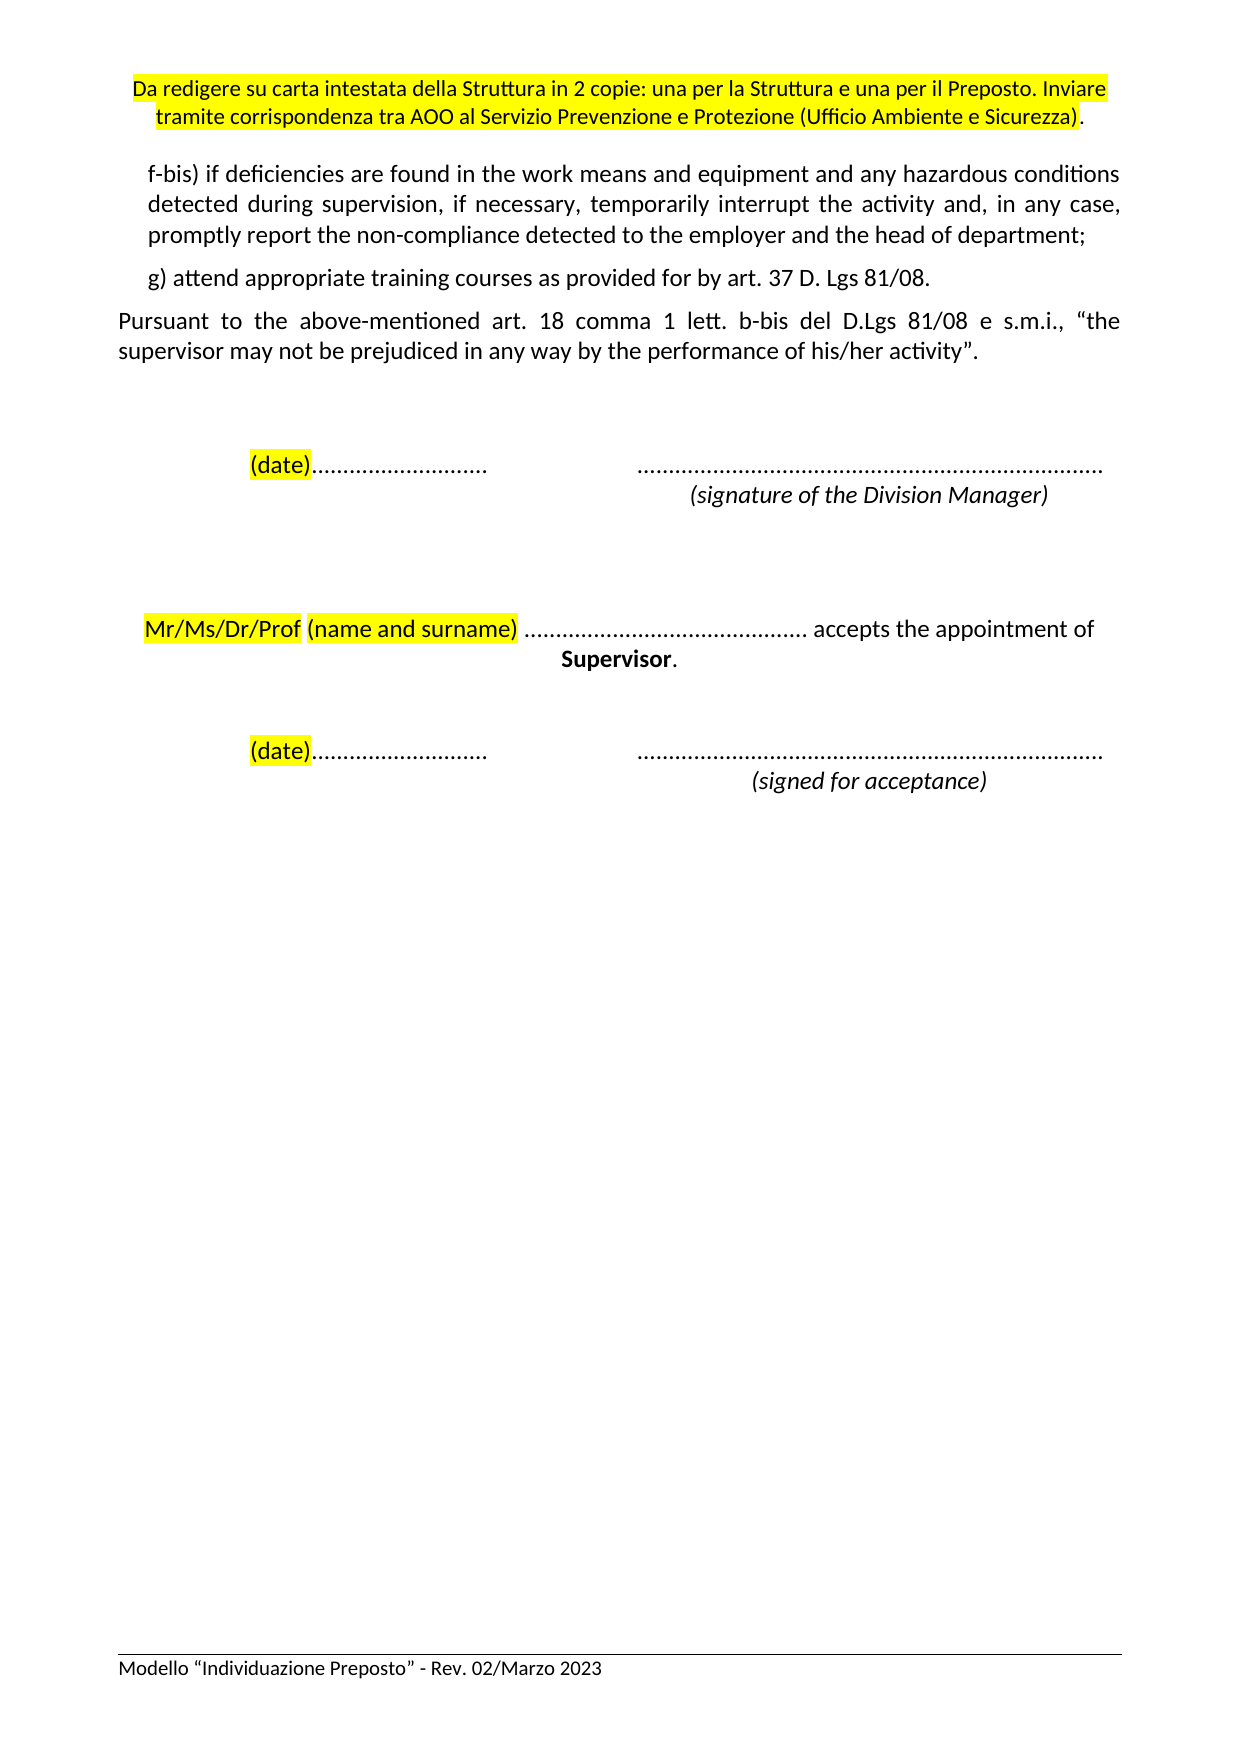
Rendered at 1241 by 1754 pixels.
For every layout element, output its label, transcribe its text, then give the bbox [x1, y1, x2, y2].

table_header (date)............................ [118, 449, 619, 582]
text Pursuant to the above-mentioned art. 18 comma 1 lett. b-bis del D.Lgs 81/08 e s.m.i., “the supervisor may not be prejudiced in any way by the performance of his/her activity”. [118, 305, 1122, 366]
table_cell (date)............................ [118, 735, 619, 827]
table_cell Mr/Ms/Dr/Prof (name and surname) ............................................. accepts the appointment of Supervisor. [118, 583, 1121, 735]
table_header .......................................................................... (signature of the Division Manager) [620, 449, 1121, 582]
text g) attend appropriate training courses as provided for by art. 37 D. Lgs 81/08. [148, 262, 1122, 292]
text f-bis) if deficiencies are found in the work means and equipment and any hazardous conditions detected during supervision, if necessary, temporarily interrupt the activity and, in any case, promptly report the non-compliance detected to the employer and the head of department; [148, 158, 1122, 249]
table_cell .......................................................................... (signed for acceptance) [620, 735, 1121, 827]
